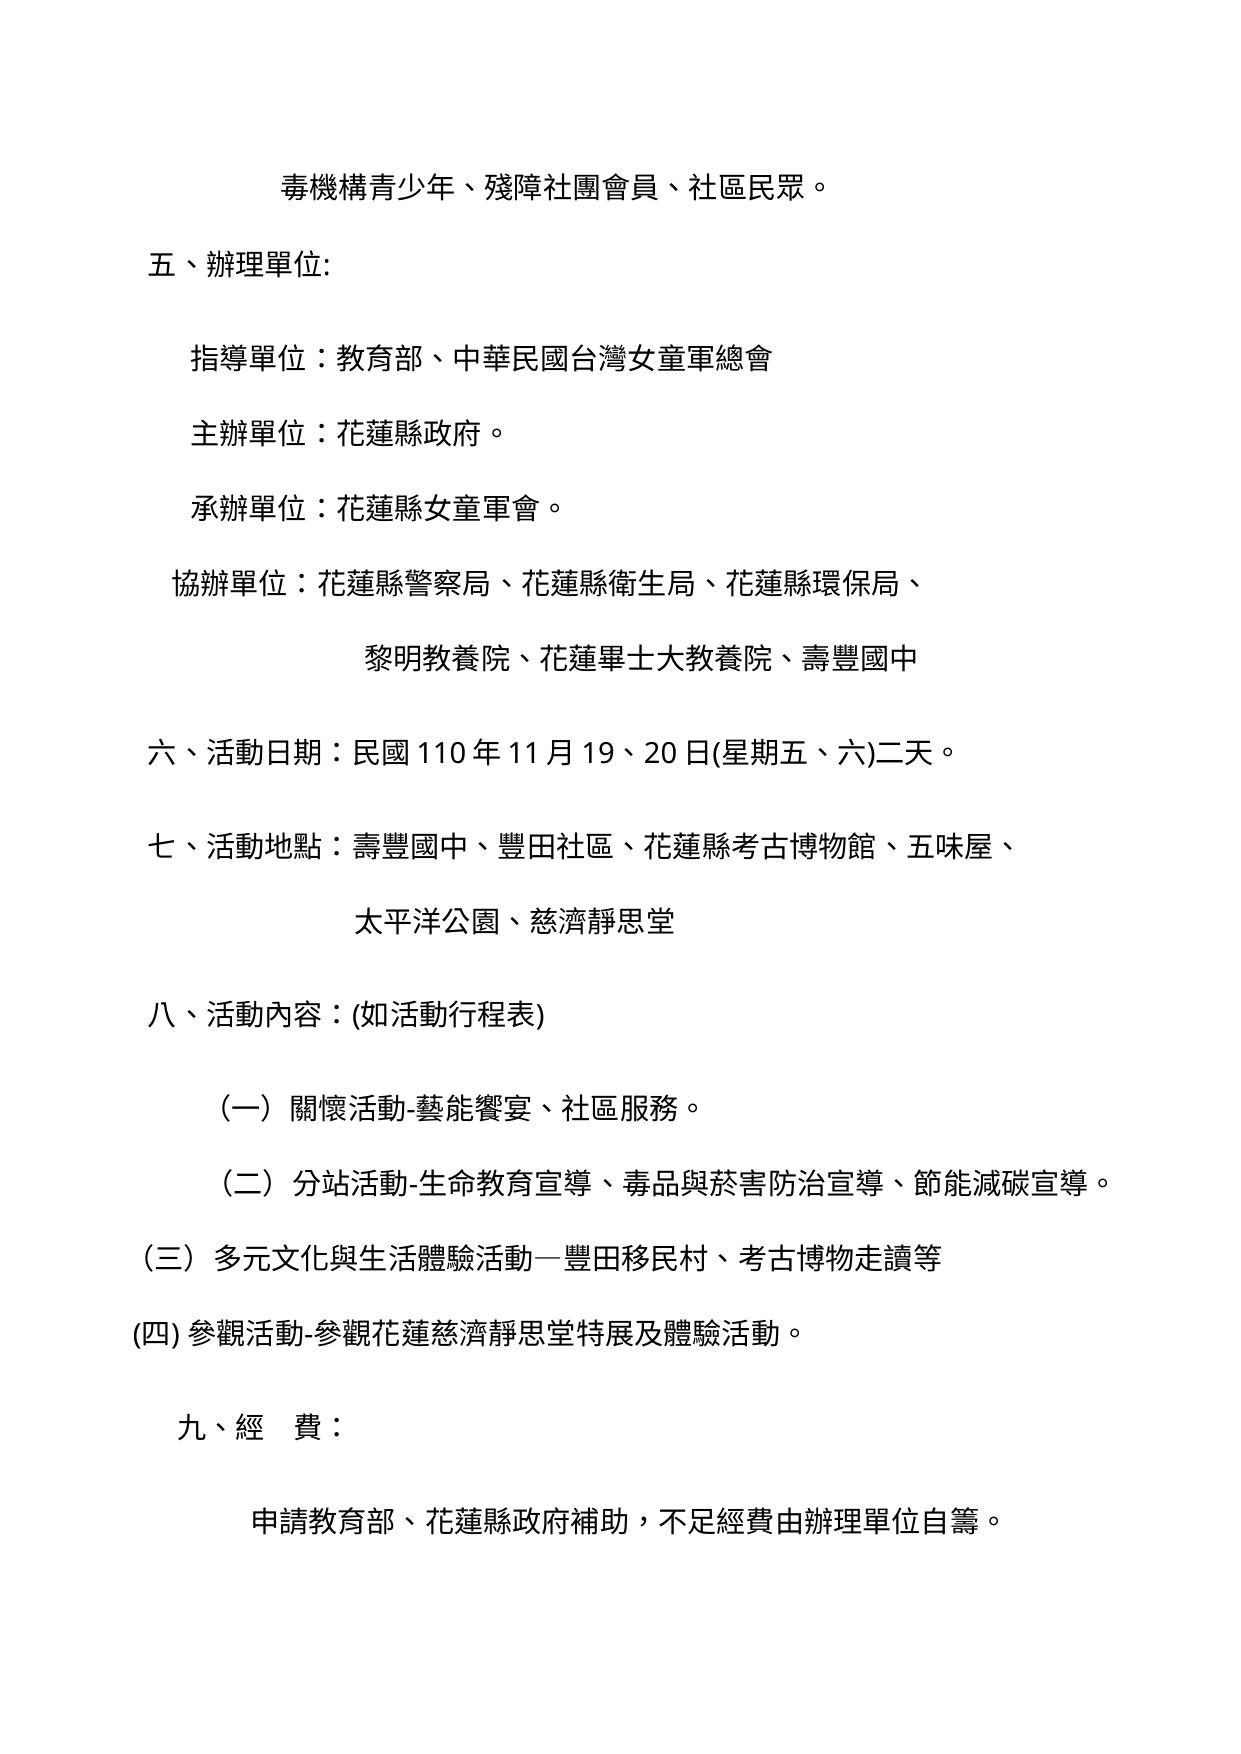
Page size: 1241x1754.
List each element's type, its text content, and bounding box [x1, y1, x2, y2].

text 申請教育部、花蓮縣政府補助，不足經費由辦理單位自籌。 [148, 1482, 1122, 1557]
text 六、活動日期：民國110年11月19、20日(星期五、六)二天。 [148, 713, 1122, 788]
text (四) 參觀活動-參觀花蓮慈濟靜思堂特展及體驗活動。 [42, 1294, 1122, 1369]
text 七、活動地點：壽豐國中、豐田社區、花蓮縣考古博物館、五味屋、 太平洋公園、慈濟靜思堂 [148, 807, 1122, 957]
text 承辦單位：花蓮縣女童軍會。 [167, 469, 1122, 544]
text 指導單位：教育部、中華民國台灣女童軍總會 [167, 319, 1122, 394]
text 五、辦理單位: [148, 226, 1122, 301]
text 九、經 費： [148, 1388, 1122, 1463]
text 主辦單位：花蓮縣政府。 [167, 394, 1122, 469]
text （二）分站活動-生命教育宣導、毒品與菸害防治宣導、節能減碳宣導。 [204, 1144, 1122, 1219]
text （一）關懷活動-藝能饗宴、社區服務。 [202, 1069, 1122, 1144]
text 協辦單位：花蓮縣警察局、花蓮縣衛生局、花蓮縣環保局、 [133, 544, 1191, 619]
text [148, 164, 1122, 207]
text 黎明教養院、花蓮畢士大教養院、壽豐國中 [277, 619, 1191, 694]
text 八、活動內容：(如活動行程表) [148, 976, 1122, 1051]
text （三）多元文化與生活體驗活動—豐田移民村、考古博物走讀等 [42, 1219, 1122, 1294]
